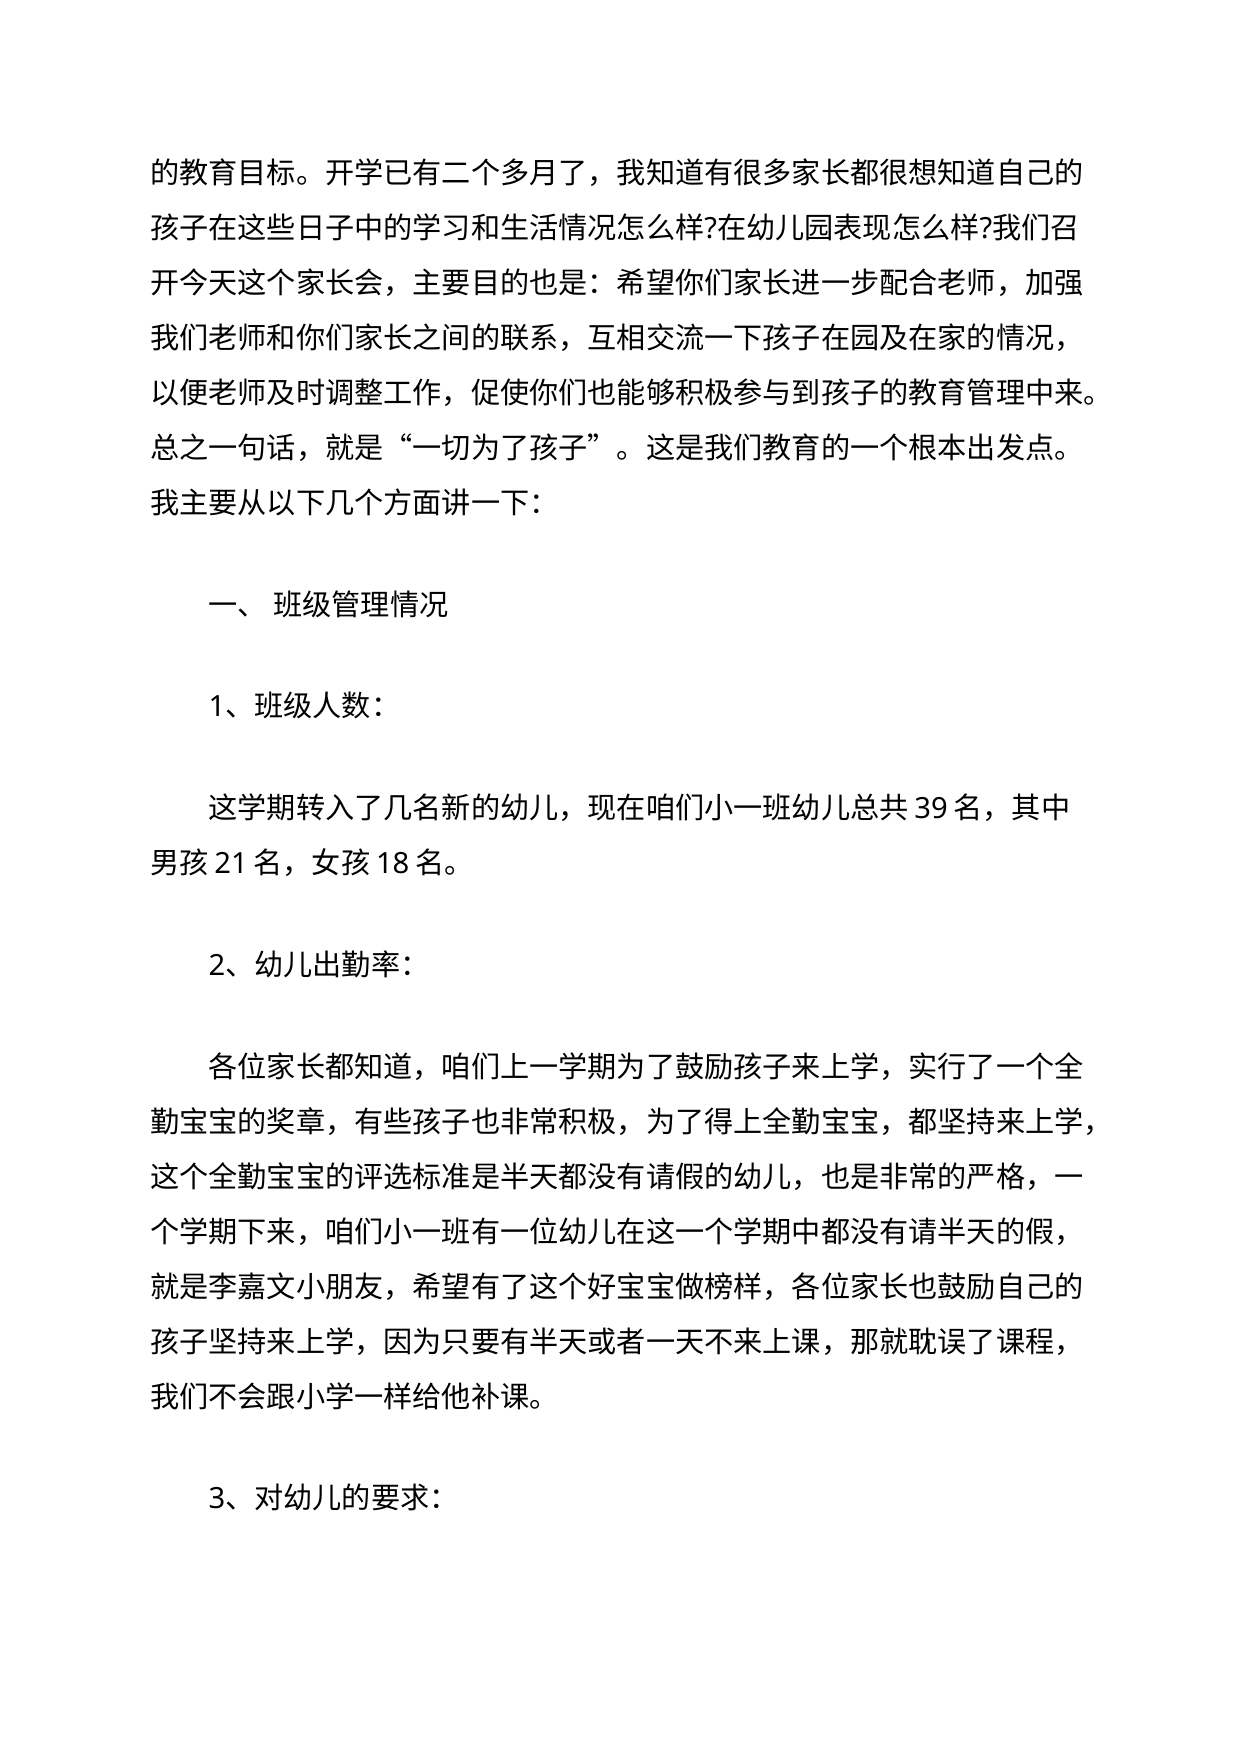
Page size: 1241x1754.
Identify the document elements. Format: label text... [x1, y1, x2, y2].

text 1、班级人数： [150, 683, 1090, 725]
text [150, 150, 1090, 522]
text 各位家长都知道，咱们上一学期为了鼓励孩子来上学，实行了一个全勤宝宝的奖章，有些孩子也非常积极，为了得上全勤宝宝，都坚持来上学，这个全勤宝宝的评选标准是半天都没有请假的幼儿，也是非常的严格，一个学期下来，咱们小一班有一位幼儿在这一个学期中都没有请半天的假，就是李嘉文小朋友，希望有了这个好宝宝做榜样，各位家长也鼓励自己的孩子坚持来上学，因为只要有半天或者一天不来上课，那就耽误了课程，我们不会跟小学一样给他补课。 [150, 1044, 1090, 1416]
text 这学期转入了几名新的幼儿，现在咱们小一班幼儿总共39名，其中男孩21名，女孩18名。 [150, 785, 1090, 882]
text 3、对幼儿的要求： [150, 1475, 1090, 1517]
text 一、 班级管理情况 [150, 581, 1090, 623]
text 2、幼儿出勤率： [150, 942, 1090, 984]
